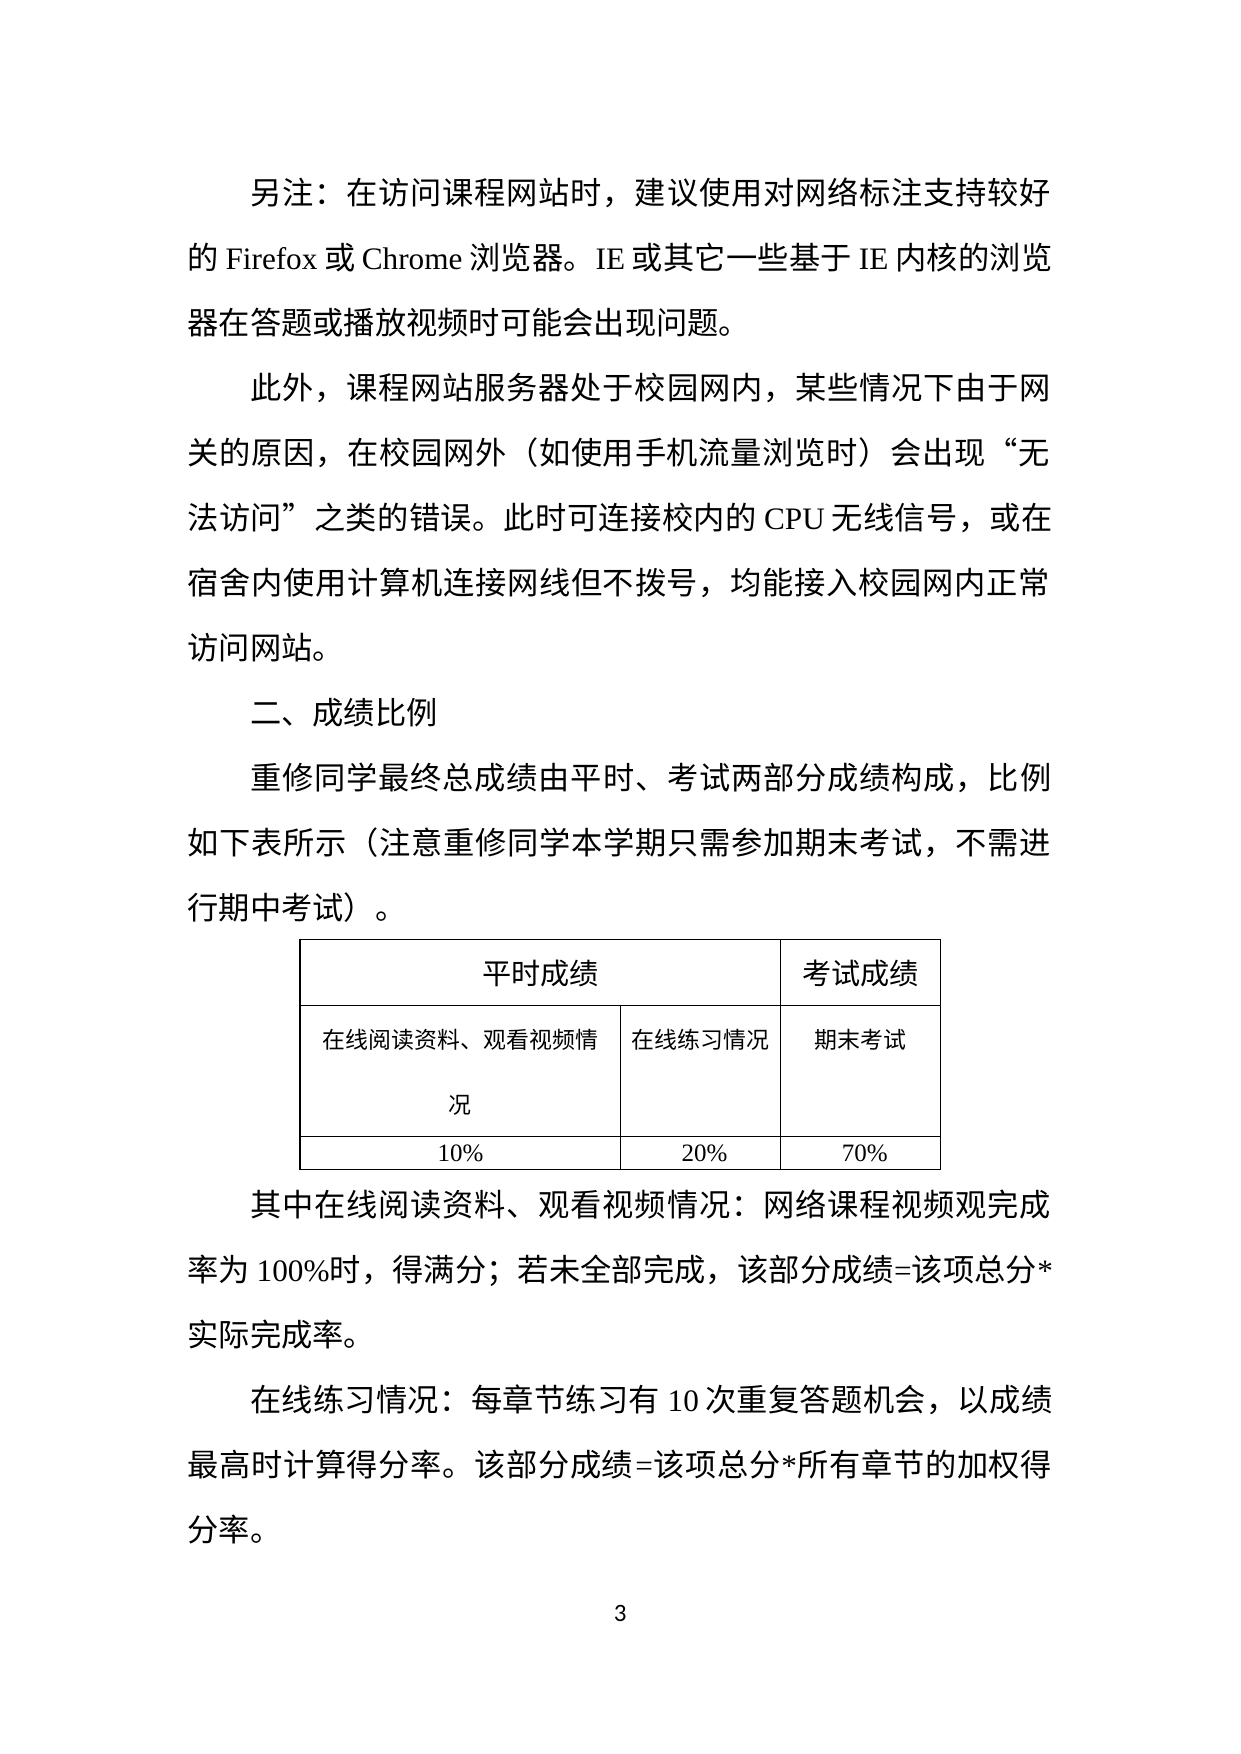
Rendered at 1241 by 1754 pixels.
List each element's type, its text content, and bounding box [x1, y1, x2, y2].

table_header 平时成绩 [301, 940, 780, 1004]
text 另注：在访问课程网站时，建议使用对网络标注支持较好的Firefox或Chrome浏览器。IE或其它一些基于IE内核的浏览器在答题或播放视频时可能会出现问题。 [187, 158, 1053, 353]
text 在线练习情况：每章节练习有10次重复答题机会，以成绩最高时计算得分率。该部分成绩=该项总分*所有章节的加权得分率。 [187, 1365, 1053, 1560]
text 重修同学最终总成绩由平时、考试两部分成绩构成，比例如下表所示（注意重修同学本学期只需参加期末考试，不需进行期中考试）。 [187, 743, 1053, 938]
text 此外，课程网站服务器处于校园网内，某些情况下由于网关的原因，在校园网外（如使用手机流量浏览时）会出现“无法访问”之类的错误。此时可连接校内的CPU无线信号，或在宿舍内使用计算机连接网线但不拨号，均能接入校园网内正常访问网站。 [187, 353, 1053, 678]
text 其中在线阅读资料、观看视频情况：网络课程视频观完成率为100%时，得满分；若未全部完成，该部分成绩=该项总分*实际完成率。 [187, 1170, 1053, 1365]
table_cell 期末考试 [781, 1006, 940, 1136]
text 二、成绩比例 [187, 678, 1053, 743]
table_cell 70% [781, 1137, 940, 1169]
table_header 考试成绩 [781, 940, 940, 1004]
table_cell 在线阅读资料、观看视频情况 [301, 1006, 620, 1136]
table_cell 在线练习情况 [621, 1006, 780, 1136]
table_cell 20% [621, 1137, 780, 1169]
table_cell 10% [301, 1137, 620, 1169]
